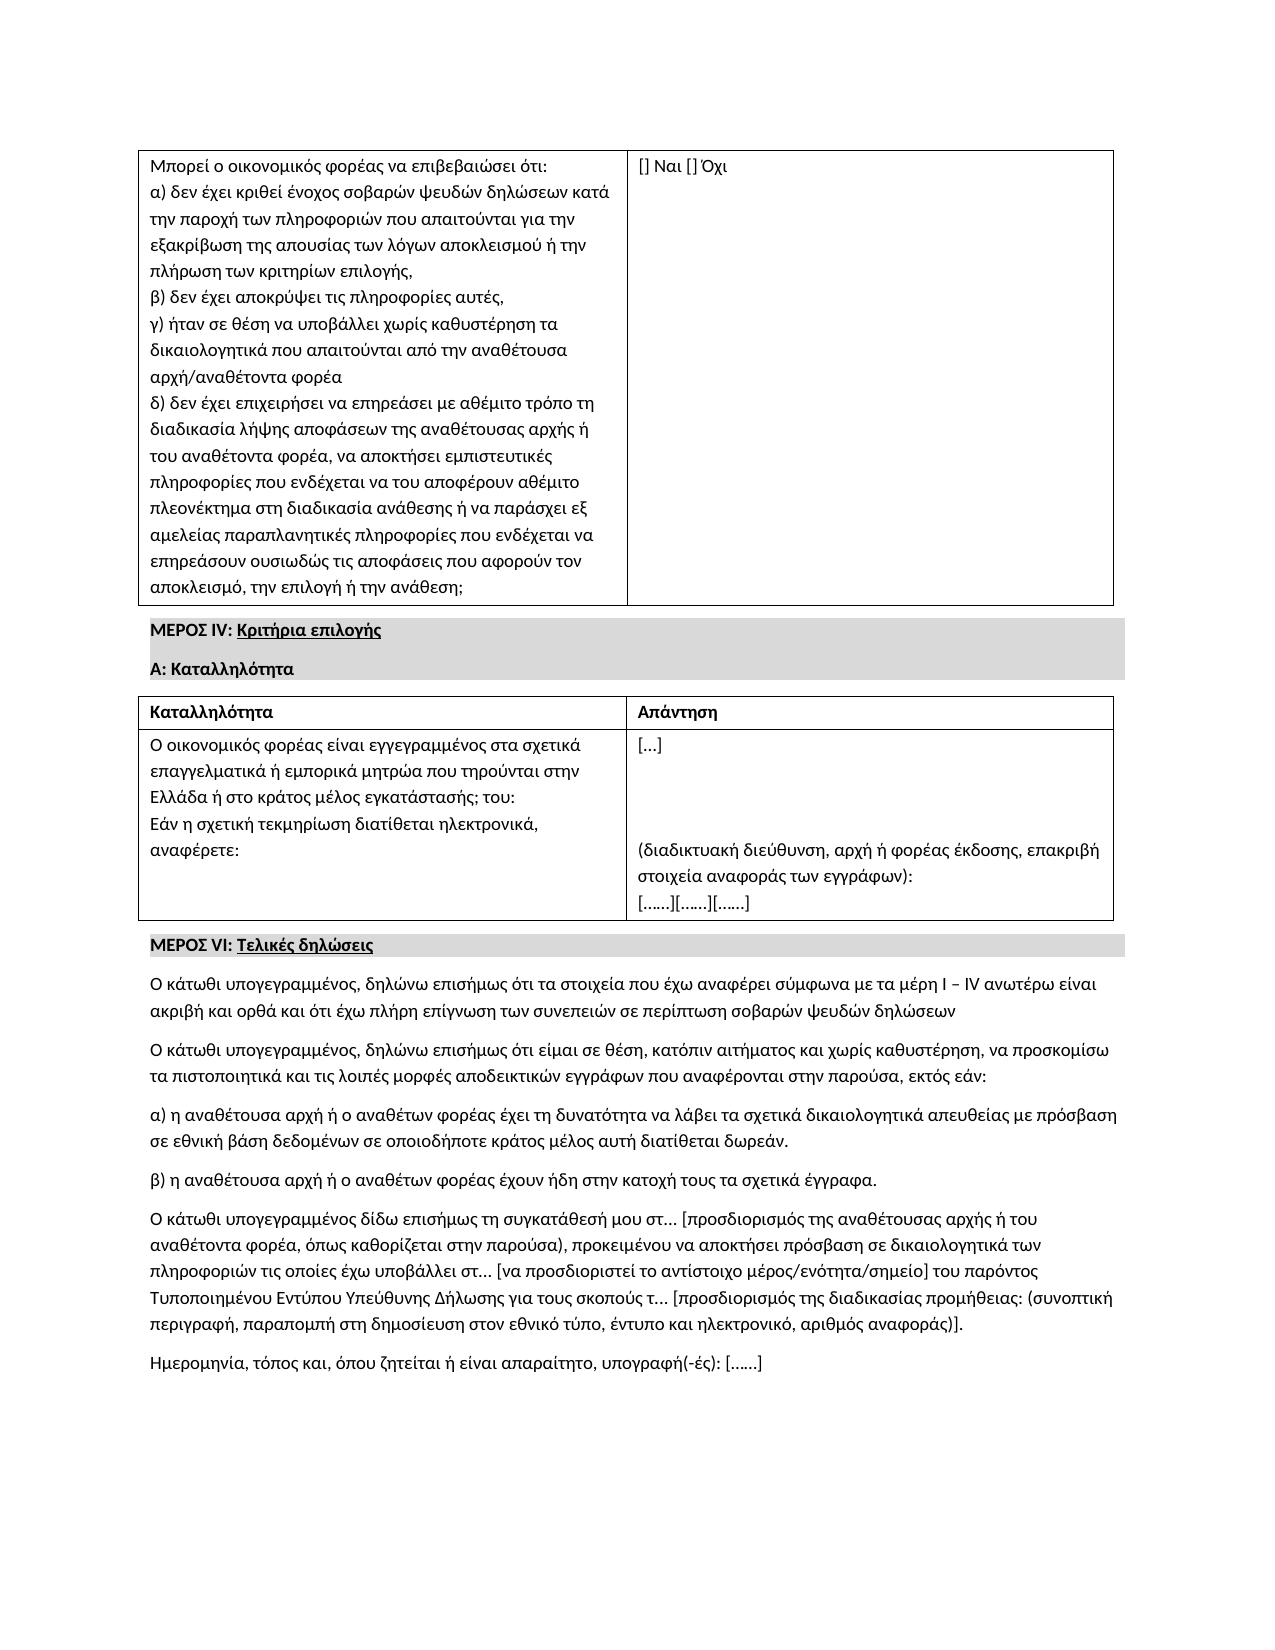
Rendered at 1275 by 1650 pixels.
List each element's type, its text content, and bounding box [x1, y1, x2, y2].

text Ο κάτωθι υπογεγραμμένος, δηλώνω επισήμως ότι τα στοιχεία που έχω αναφέρει σύμφωνα με τα μέρη Ι – IV ανωτέρω είναι ακριβή και ορθά και ότι έχω πλήρη επίγνωση των συνεπειών σε περίπτωση σοβαρών ψευδών δηλώσεων [150, 972, 1125, 1022]
text ΜΕΡΟΣ ΙV: Κριτήρια επιλογής [150, 618, 1125, 641]
table_cell […] (διαδικτυακή διεύθυνση, αρχή ή φορέας έκδοσης, επακριβή στοιχεία αναφοράς των εγγράφων): [……][……][……] [627, 730, 1113, 920]
table_header Καταλληλότητα [139, 697, 626, 729]
text Ημερομηνία, τόπος και, όπου ζητείται ή είναι απαραίτητο, υπογραφή(-ές): [……] [150, 1351, 1125, 1374]
table_cell [] Ναι [] Όχι [628, 151, 1113, 605]
text Α: Καταλληλότητα [150, 657, 1125, 680]
text Ο κάτωθι υπογεγραμμένος, δηλώνω επισήμως ότι είμαι σε θέση, κατόπιν αιτήματος και χωρίς καθυστέρηση, να προσκομίσω τα πιστοποιητικά και τις λοιπές μορφές αποδεικτικών εγγράφων που αναφέρονται στην παρούσα, εκτός εάν: [150, 1038, 1125, 1087]
text Ο κάτωθι υπογεγραμμένος δίδω επισήμως τη συγκατάθεσή μου στ... [προσδιορισμός της αναθέτουσας αρχής ή του αναθέτοντα φορέα, όπως καθορίζεται στην παρούσα), προκειμένου να αποκτήσει πρόσβαση σε δικαιολογητικά των πληροφοριών τις οποίες έχω υποβάλλει στ... [να προσδιοριστεί το αντίστοιχο μέρος/ενότητα/σημείο] του παρόντος Τυποποιημένου Εντύπου Υπεύθυνης Δήλωσης για τους σκοπούς τ... [προσδιορισμός της διαδικασίας προμήθειας: (συνοπτική περιγραφή, παραπομπή στη δημοσίευση στον εθνικό τύπο, έντυπο και ηλεκτρονικό, αριθμός αναφοράς)]. [150, 1207, 1125, 1335]
text ΜΕΡΟΣ VΙ: Τελικές δηλώσεις [150, 934, 1125, 957]
text β) η αναθέτουσα αρχή ή ο αναθέτων φορέας έχουν ήδη στην κατοχή τους τα σχετικά έγγραφα. [150, 1168, 1125, 1191]
table_header Απάντηση [627, 697, 1113, 729]
table_cell Μπορεί ο οικονομικός φορέας να επιβεβαιώσει ότι: α) δεν έχει κριθεί ένοχος σοβαρών ψευδών δηλώσεων κατά την παροχή των πληροφοριών που απαιτούνται για την εξακρίβωση της απουσίας των λόγων αποκλεισμού ή την πλήρωση των κριτηρίων επιλογής, β) δεν έχει αποκρύψει τις πληροφορίες αυτές, γ) ήταν σε θέση να υποβάλλει χωρίς καθυστέρηση τα δικαιολογητικά που απαιτούνται από την αναθέτουσα αρχή/αναθέτοντα φορέα δ) δεν έχει επιχειρήσει να επηρεάσει με αθέμιτο τρόπο τη διαδικασία λήψης αποφάσεων της αναθέτουσας αρχής ή του αναθέτοντα φορέα, να αποκτήσει εμπιστευτικές πληροφορίες που ενδέχεται να του αποφέρουν αθέμιτο πλεονέκτημα στη διαδικασία ανάθεσης ή να παράσχει εξ αμελείας παραπλανητικές πληροφορίες που ενδέχεται να επηρεάσουν ουσιωδώς τις αποφάσεις που αφορούν τον αποκλεισμό, την επιλογή ή την ανάθεση; [139, 151, 627, 605]
table_cell Ο οικονομικός φορέας είναι εγγεγραμμένος στα σχετικά επαγγελματικά ή εμπορικά μητρώα που τηρούνται στην Ελλάδα ή στο κράτος μέλος εγκατάστασής; του: Εάν η σχετική τεκμηρίωση διατίθεται ηλεκτρονικά, αναφέρετε: [139, 730, 626, 920]
text α) η αναθέτουσα αρχή ή ο αναθέτων φορέας έχει τη δυνατότητα να λάβει τα σχετικά δικαιολογητικά απευθείας με πρόσβαση σε εθνική βάση δεδομένων σε οποιοδήποτε κράτος μέλος αυτή διατίθεται δωρεάν. [150, 1103, 1125, 1152]
